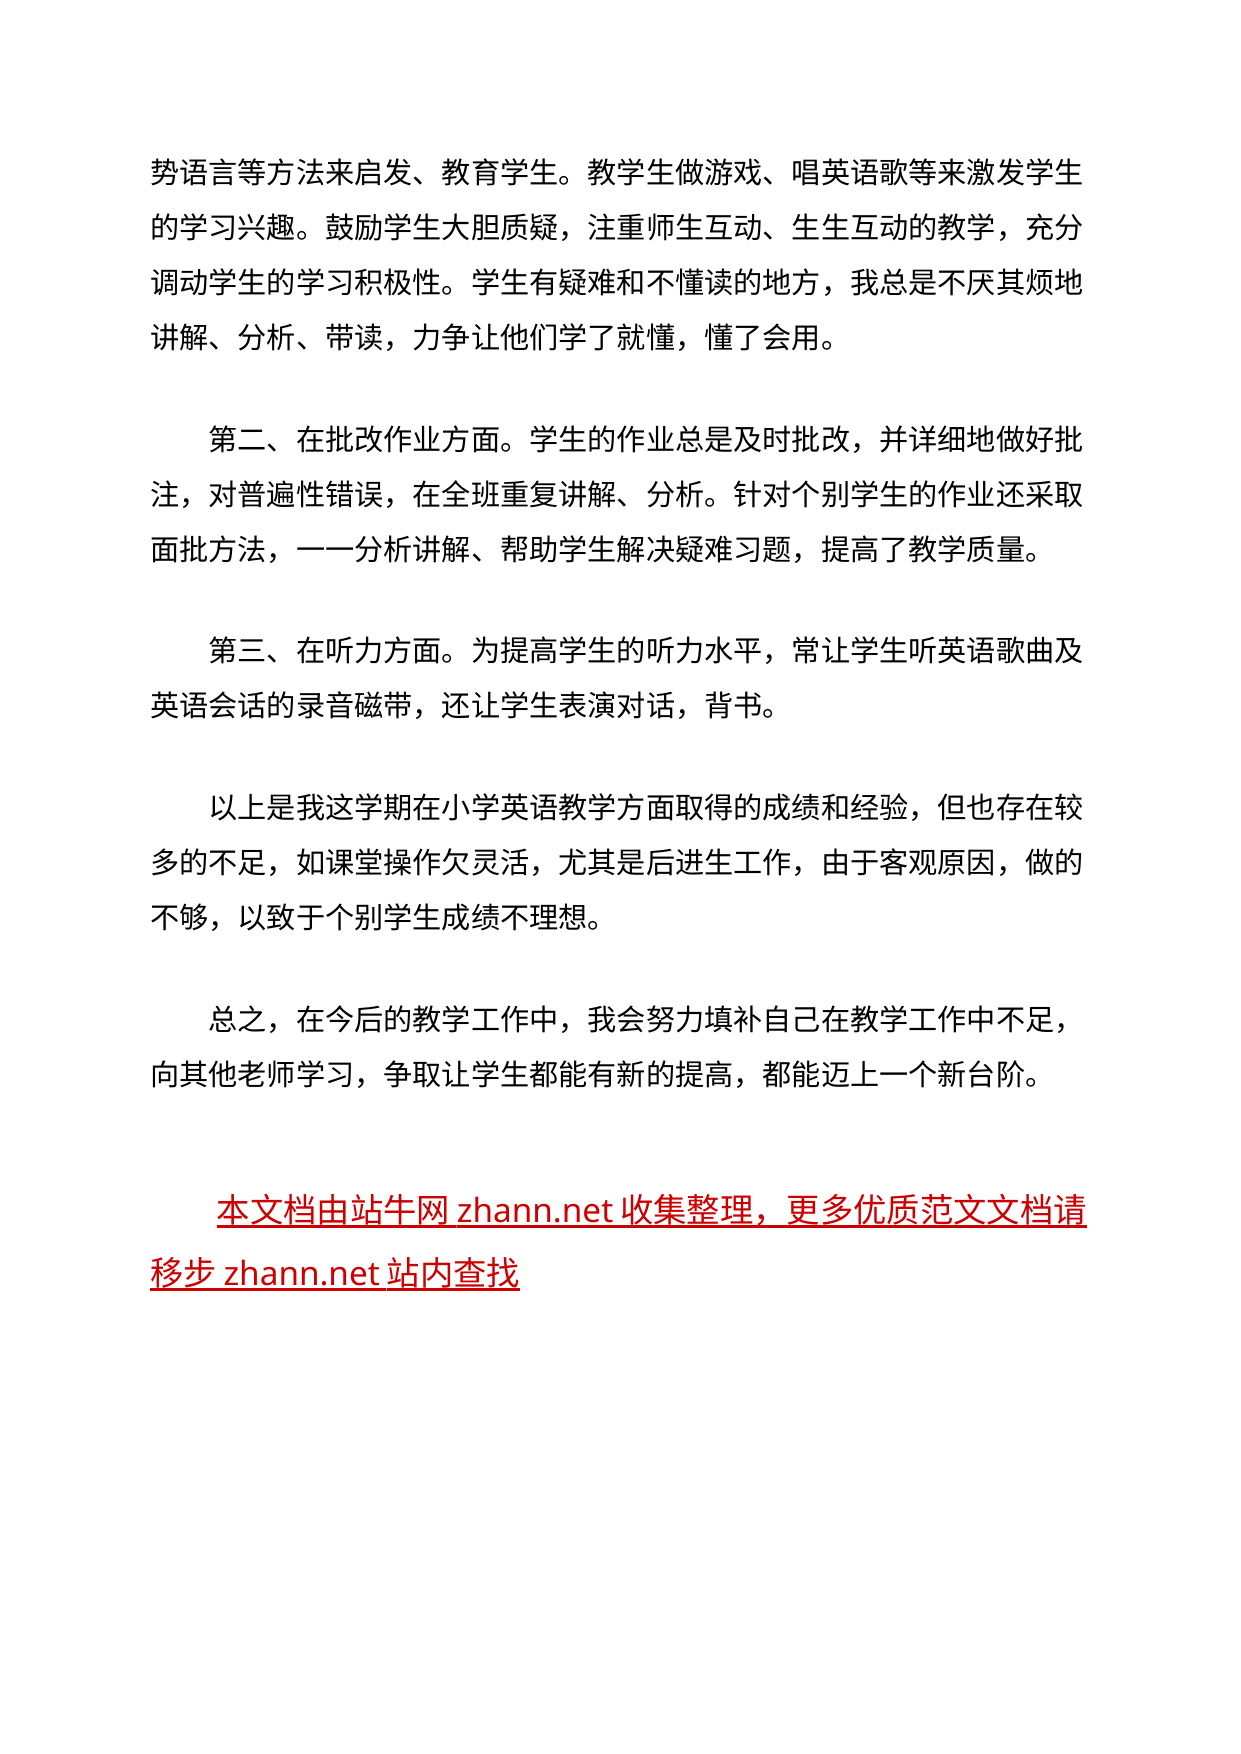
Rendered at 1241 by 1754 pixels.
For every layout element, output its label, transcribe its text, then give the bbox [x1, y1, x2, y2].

text 总之，在今后的教学工作中，我会努力填补自己在教学工作中不足，向其他老师学习，争取让学生都能有新的提高，都能迈上一个新台阶。 [150, 996, 1090, 1093]
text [150, 150, 1090, 357]
text 第二、在批改作业方面。学生的作业总是及时批改，并详细地做好批注，对普遍性错误，在全班重复讲解、分析。针对个别学生的作业还采取面批方法，一一分析讲解、帮助学生解决疑难习题，提高了教学质量。 [150, 416, 1090, 568]
text 第三、在听力方面。为提高学生的听力水平，常让学生听英语歌曲及英语会话的录音磁带，还让学生表演对话，背书。 [150, 628, 1090, 725]
text 本文档由站牛网zhann.net收集整理，更多优质范文文档请移步zhann.net站内查找 [150, 1184, 1090, 1295]
text 以上是我这学期在小学英语教学方面取得的成绩和经验，但也存在较多的不足，如课堂操作欠灵活，尤其是后进生工作，由于客观原因，做的不够，以致于个别学生成绩不理想。 [150, 785, 1090, 937]
